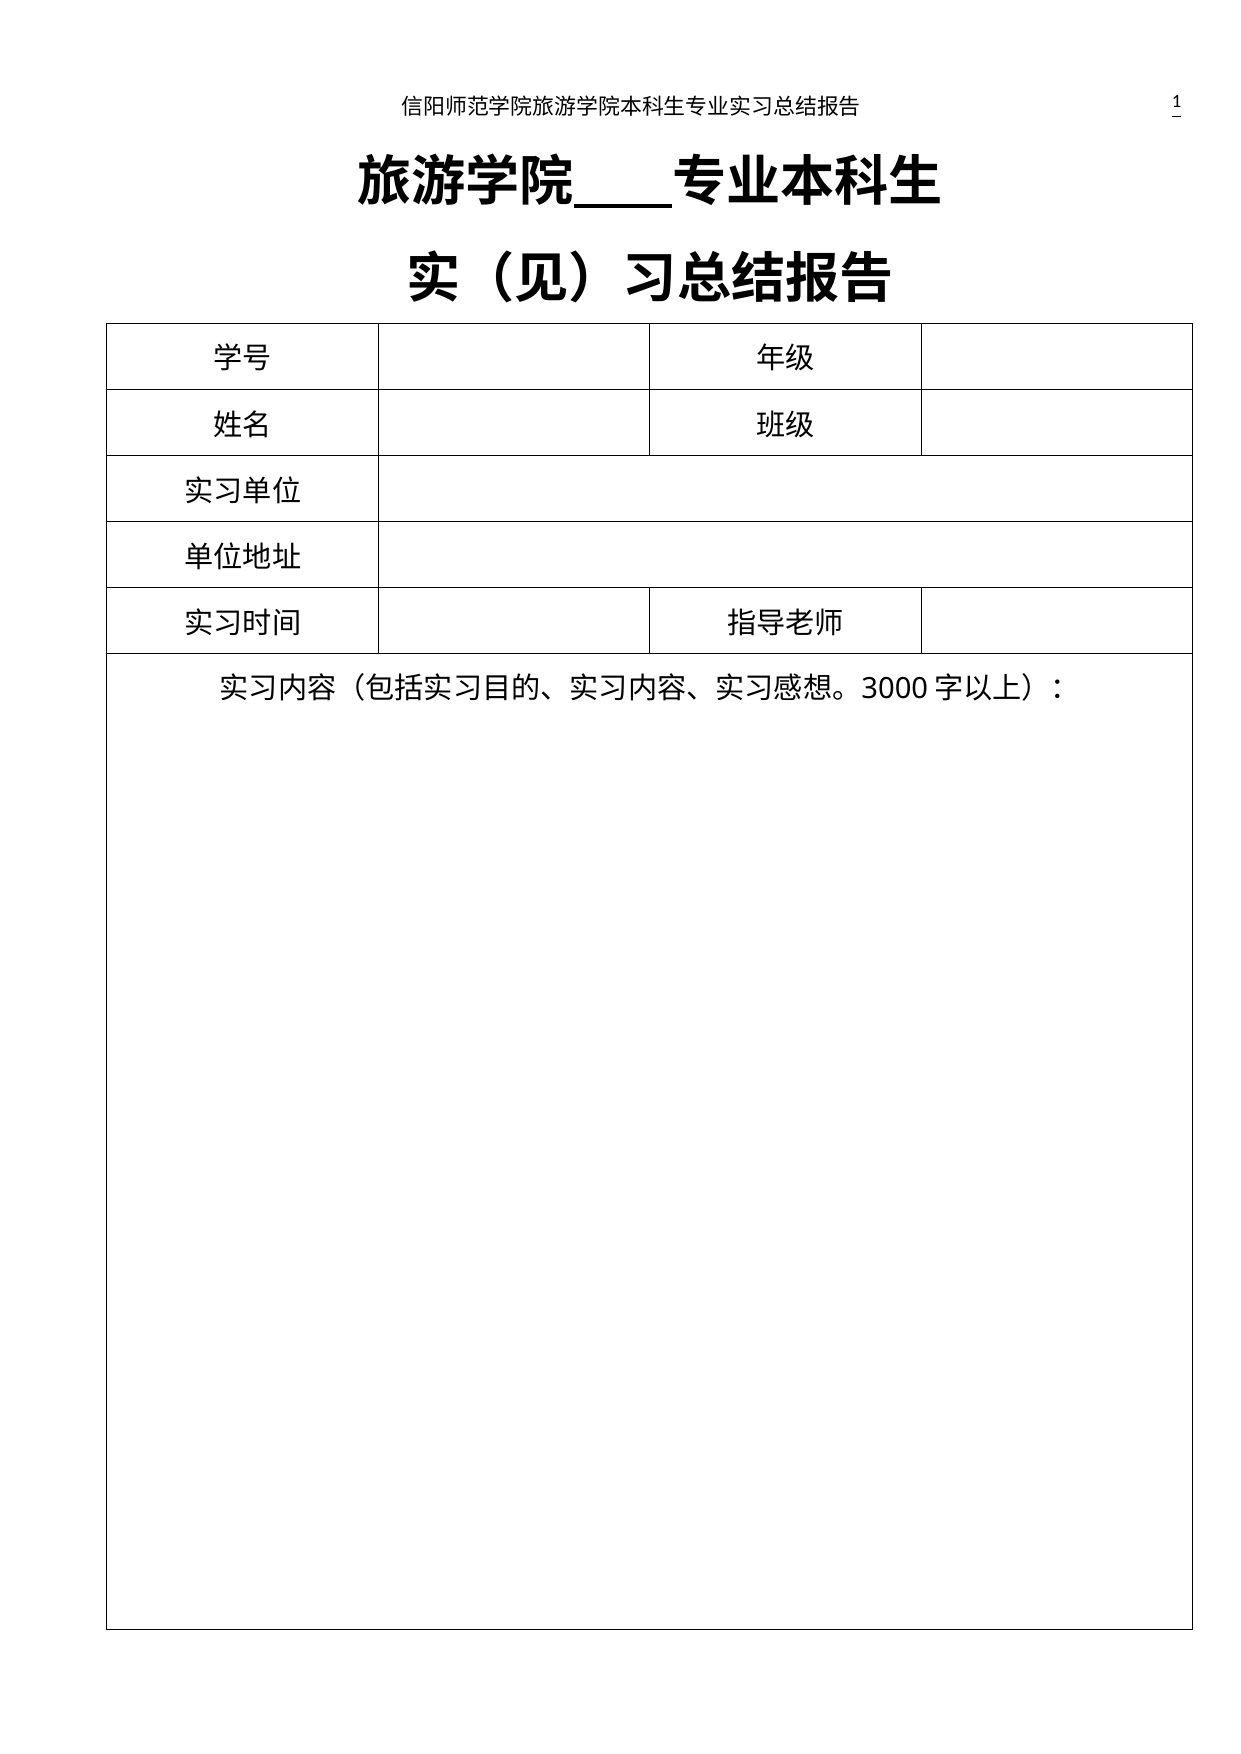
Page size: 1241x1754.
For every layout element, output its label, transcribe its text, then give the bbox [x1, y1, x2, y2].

table_header 学号 [107, 324, 378, 389]
text 实（见）习总结报告 [118, 225, 1181, 323]
table_cell 实习单位 [107, 456, 378, 521]
table_cell [379, 390, 649, 455]
table_cell 班级 [650, 390, 921, 455]
table_cell 实习时间 [107, 588, 378, 653]
table_cell 指导老师 [650, 588, 921, 653]
table_cell [379, 456, 1192, 521]
table_cell [379, 588, 649, 653]
table_cell [922, 390, 1192, 455]
table_header [922, 324, 1192, 389]
table_cell [922, 588, 1192, 653]
table_cell [379, 522, 1192, 587]
table_cell 姓名 [107, 390, 378, 455]
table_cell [107, 654, 1192, 1629]
table_header 年级 [650, 324, 921, 389]
table_cell 单位地址 [107, 522, 378, 587]
text 旅游学院 专业本科生 [118, 128, 1181, 225]
table_header [379, 324, 649, 389]
